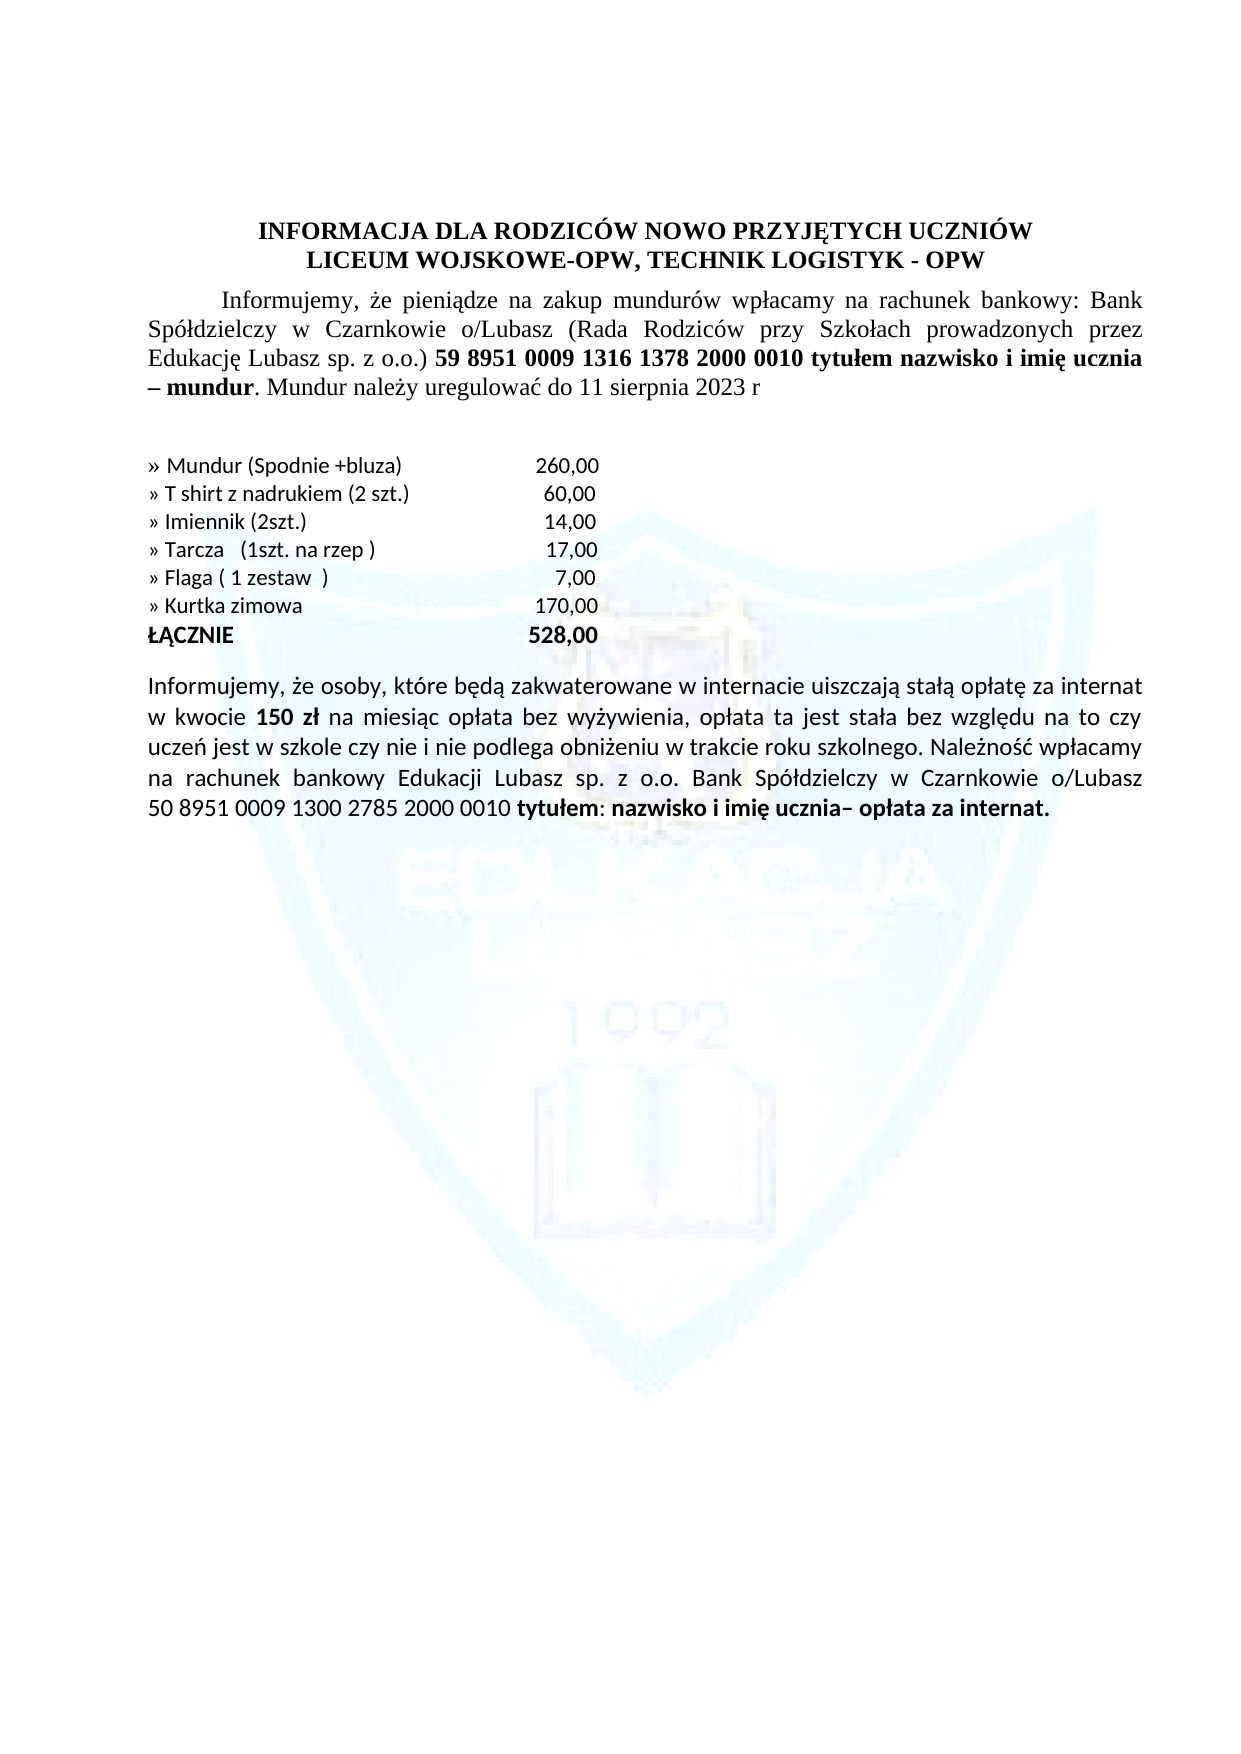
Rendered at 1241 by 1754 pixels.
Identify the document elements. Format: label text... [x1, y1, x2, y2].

text LICEUM WOJSKOWE-OPW, TECHNIK LOGISTYK - OPW [148, 245, 1144, 273]
list » Mundur (Spodnie +bluza) 260,00 » T shirt z nadrukiem (2 szt.) 60,00 » Imiennik (2szt.) 14,00 » Tarcza (1szt. na rzep ) 17,00 » Flaga ( 1 zestaw ) 7,00 » Kurtka zimowa 170,00 ŁĄCZNIE 528,00 [148, 450, 1144, 650]
text INFORMACJA DLA RODZICÓW NOWO PRZYJĘTYCH UCZNIÓW [148, 216, 1144, 245]
text Informujemy, że pieniądze na zakup mundurów wpłacamy na rachunek bankowy: Bank Spółdzielczy w Czarnkowie o/Lubasz (Rada Rodziców przy Szkołach prowadzonych przez Edukację Lubasz sp. z o.o.) 59 8951 0009 1316 1378 2000 0010 tytułem nazwisko i imię ucznia – mundur. Mundur należy uregulować do 11 sierpnia 2023 r [148, 285, 1144, 400]
list Informujemy, że osoby, które będą zakwaterowane w internacie uiszczają stałą opłatę za internat w kwocie 150 zł na miesiąc opłata bez wyżywienia, opłata ta jest stała bez względu na to czy uczeń jest w szkole czy nie i nie podlega obniżeniu w trakcie roku szkolnego. Należność wpłacamy na rachunek bankowy Edukacji Lubasz sp. z o.o. Bank Spółdzielczy w Czarnkowie o/Lubasz 50 8951 0009 1300 2785 2000 0010 tytułem: nazwisko i imię ucznia– opłata za internat. [148, 671, 1144, 823]
